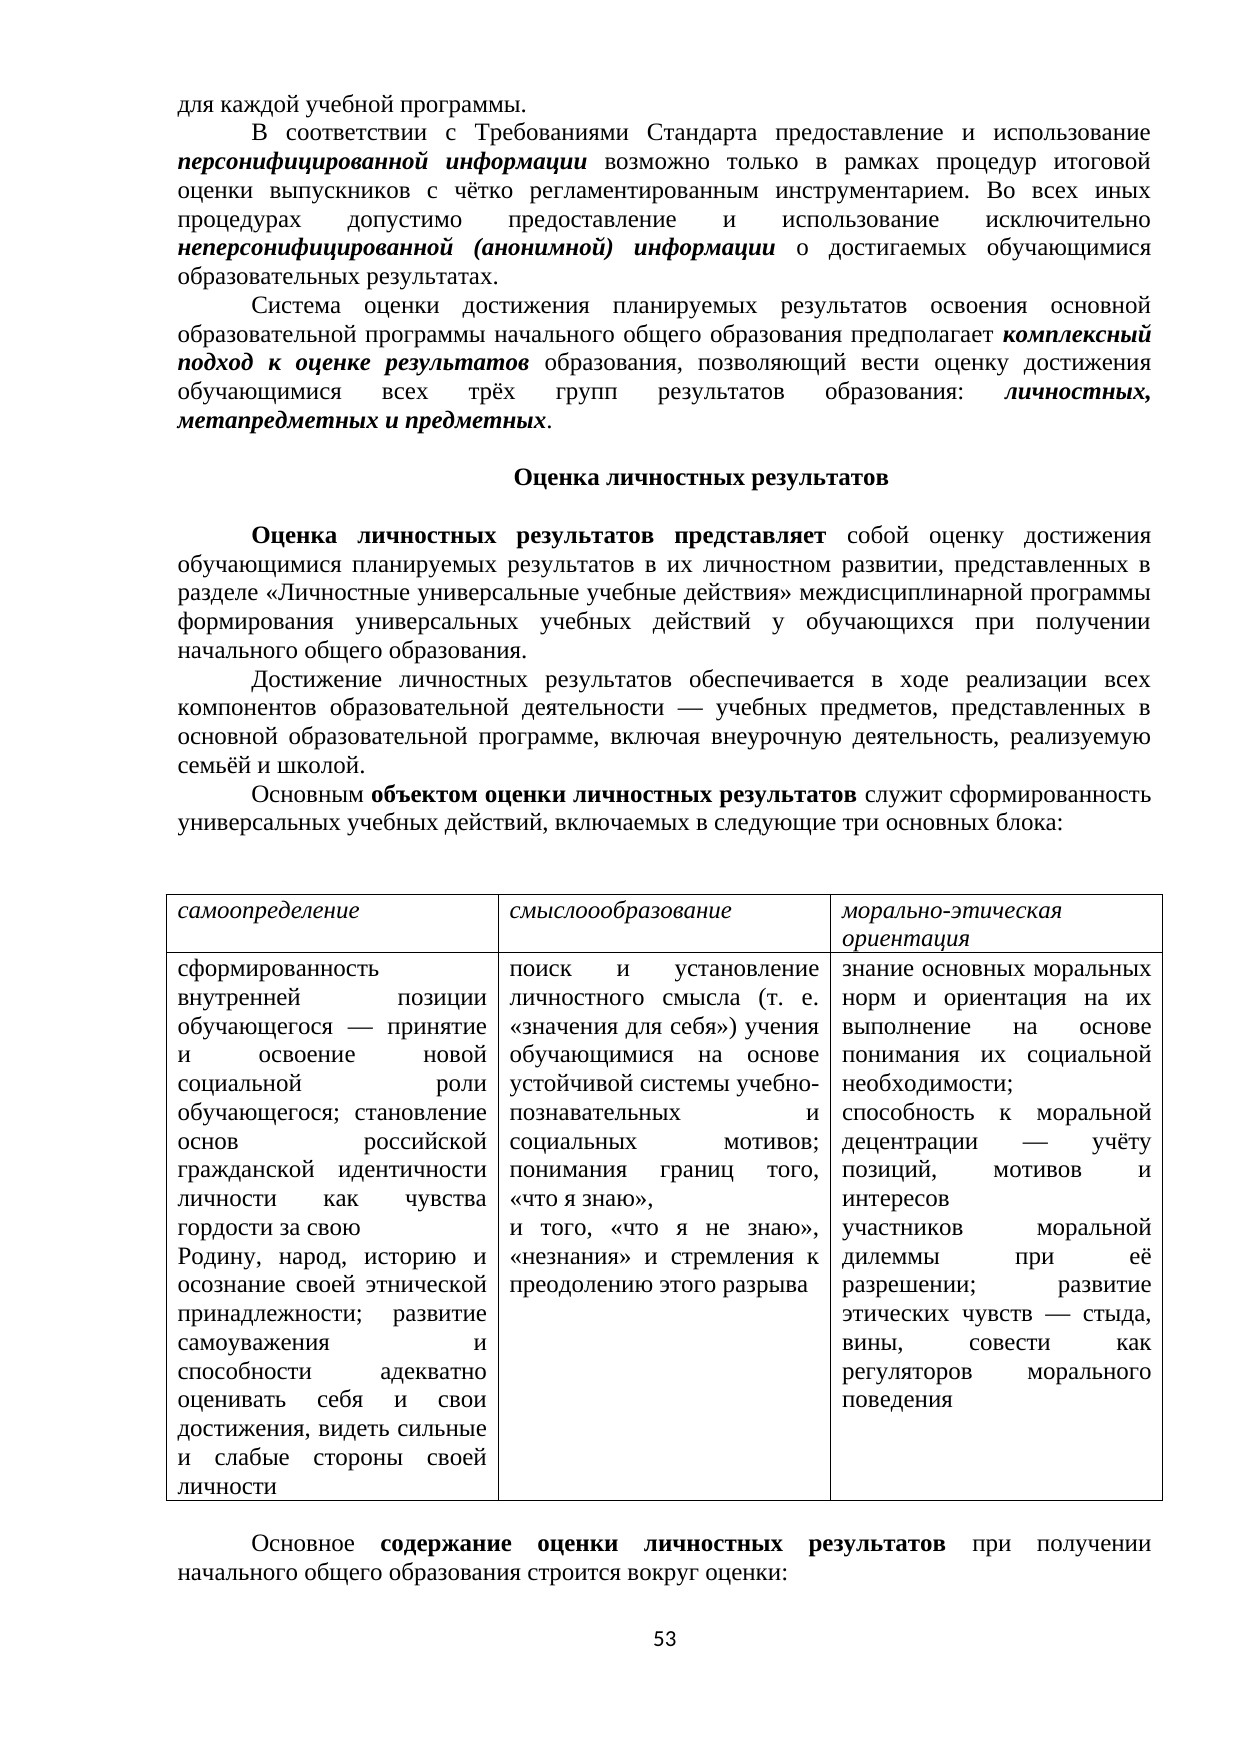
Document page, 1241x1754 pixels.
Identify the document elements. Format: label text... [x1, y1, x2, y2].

table_cell сформированность внутренней позиции обучающегося — принятие и освоение новой социальной роли обучающегося; становление основ российской гражданской идентичности личности как чувства гордости за свою Родину, народ, историю и осознание своей этнической принадлежности; развитие самоуважения и способности адекватно оценивать себя и свои достижения, видеть сильные и слабые стороны своей личности [167, 953, 498, 1499]
text Система оценки достижения планируемых результатов освоения основной образовательной программы начального общего образования предполагает комплексный подход к оценке результатов образования, позволяющий вести оценку достижения обучающимися всех трёх групп результатов образования: личностных, метапредметных и предметных. [177, 290, 1152, 434]
text для каждой учебной программы. [177, 89, 1152, 117]
text В соответствии с Требованиями Стандарта предоставление и использование персонифицированной информации возможно только в рамках процедур итоговой оценки выпускников с чётко регламентированным инструментарием. Во всех иных процедурах допустимо предоставление и использование исключительно неперсонифицированной (анонимной) информации о достигаемых обучающимися образовательных результатах. [177, 117, 1152, 290]
table_header самоопределение [167, 895, 498, 952]
text Основное содержание оценки личностных результатов при получении начального общего образования строится вокруг оценки: [177, 1528, 1152, 1586]
table_cell поиск и установление личностного смысла (т. е. «значения для себя») учения обучающимися на основе устойчивой системы учебно-познавательных и социальных мотивов; понимания границ того, «что я знаю», и того, «что я не знаю», «незнания» и стремления к преодолению этого разрыва [499, 953, 830, 1499]
text Оценка личностных результатов представляет собой оценку достижения обучающимися планируемых результатов в их личностном развитии, представленных в разделе «Личностные универсальные учебные действия» междисциплинарной программы формирования универсальных учебных действий у обучающихся при получении начального общего образования. [177, 520, 1152, 664]
text Основным объектом оценки личностных результатов служит сформированность универсальных учебных действий, включаемых в следующие три основных блока: [177, 779, 1152, 836]
text Оценка личностных результатов [177, 462, 1152, 491]
table_header морально-этическая ориентация [831, 895, 1162, 952]
text Достижение личностных результатов обеспечивается в ходе реализации всех компонентов образовательной деятельности — учебных предметов, представленных в основной образовательной программе, включая внеурочную деятельность, реализуемую семьёй и школой. [177, 664, 1152, 779]
table_header смыслоообразование [499, 895, 830, 952]
table_cell знание основных моральных норм и ориентация на их выполнение на основе понимания их социальной необходимости; способность к моральной децентрации — учёту позиций, мотивов и интересов участников моральной дилеммы при её разрешении; развитие этических чувств — стыда, вины, совести как регуляторов морального поведения [831, 953, 1162, 1499]
